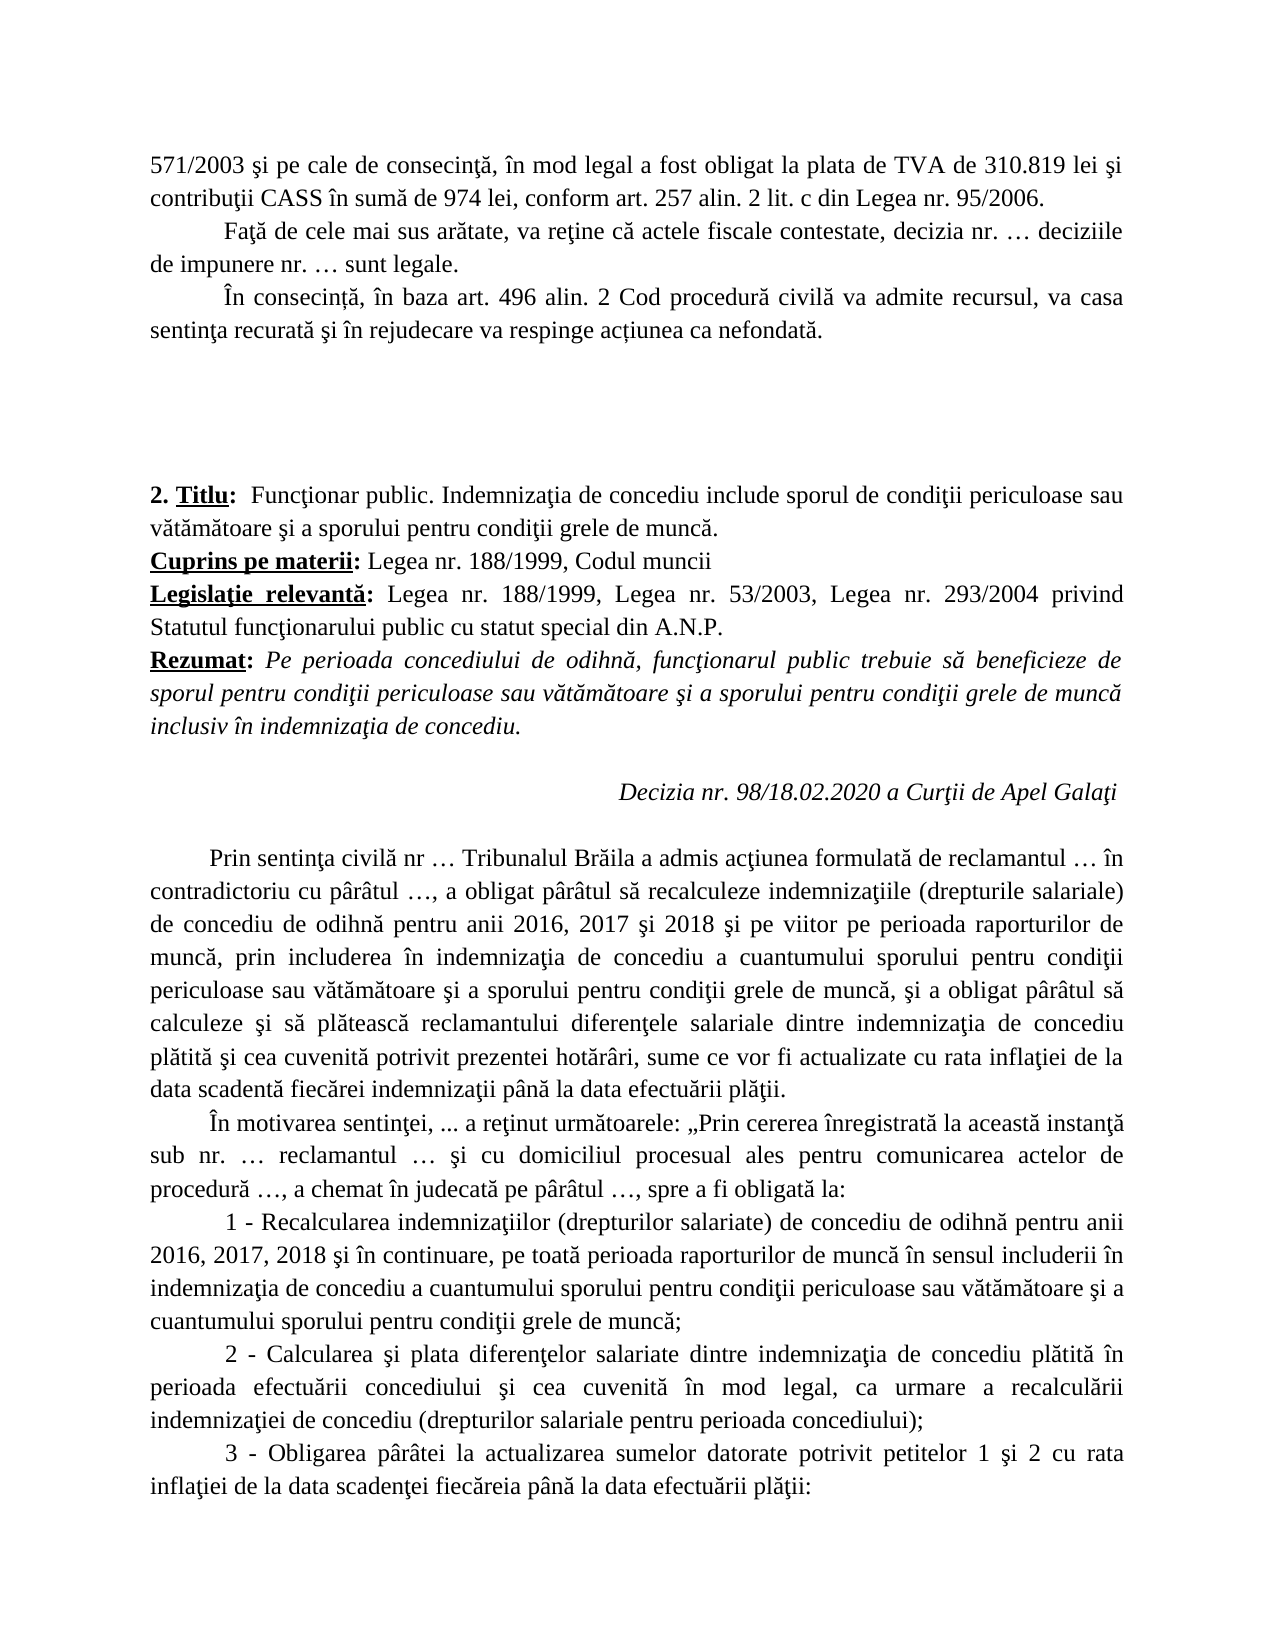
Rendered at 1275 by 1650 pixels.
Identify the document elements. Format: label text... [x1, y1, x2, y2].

text Legislaţie relevantă: Legea nr. 188/1999, Legea nr. 53/2003, Legea nr. 293/2004 privind Statutul funcţionarului public cu statut special din A.N.P. [150, 579, 1125, 641]
text Cuprins pe materii: Legea nr. 188/1999, Codul muncii [150, 546, 1125, 575]
text 1 - Recalcularea indemnizaţiilor (drepturilor salariate) de concediu de odihnă pentru anii 2016, 2017, 2018 şi în continuare, pe toată perioada raporturilor de muncă în sensul includerii în indemnizaţia de concediu a cuantumului sporului pentru condiţii periculoase sau vătămătoare şi a cuantumului sporului pentru condiţii grele de muncă; [150, 1207, 1125, 1334]
text 3 - Obligarea pârâtei la actualizarea sumelor datorate potrivit petitelor 1 şi 2 cu rata inflaţiei de la data scadenţei fiecăreia până la data efectuării plăţii: [150, 1438, 1125, 1499]
text În consecință, în baza art. 496 alin. 2 Cod procedură civilă va admite recursul, va casa sentinţa recurată şi în rejudecare va respinge acțiunea ca nefondată. [150, 282, 1125, 344]
text Decizia nr. 98/18.02.2020 a Curţii de Apel Galaţi [150, 777, 1125, 806]
text Faţă de cele mai sus arătate, va reţine că actele fiscale contestate, decizia nr. … deciziile de impunere nr. … sunt legale. [150, 216, 1125, 278]
text Rezumat: Pe perioada concediului de odihnă, funcţionarul public trebuie să beneficieze de sporul pentru condiţii periculoase sau vătămătoare şi a sporului pentru condiţii grele de muncă inclusiv în indemnizaţia de concediu. [150, 645, 1125, 740]
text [150, 150, 1125, 212]
text 2 - Calcularea şi plata diferenţelor salariate dintre indemnizaţia de concediu plătită în perioada efectuării concediului şi cea cuvenită în mod legal, ca urmare a recalculării indemnizaţiei de concediu (drepturilor salariale pentru perioada concediului); [150, 1339, 1125, 1433]
text În motivarea sentinţei, ... a reţinut următoarele: „Prin cererea înregistrată la această instanţă sub nr. … reclamantul … şi cu domiciliul procesual ales pentru comunicarea actelor de procedură …, a chemat în judecată pe pârâtul …, spre a fi obligată la: [150, 1108, 1125, 1202]
text 2. Titlu: Funcţionar public. Indemnizaţia de concediu include sporul de condiţii periculoase sau vătămătoare şi a sporului pentru condiţii grele de muncă. [150, 480, 1125, 542]
text Prin sentinţa civilă nr … Tribunalul Brăila a admis acţiunea formulată de reclamantul … în contradictoriu cu pârâtul …, a obligat pârâtul să recalculeze indemnizaţiile (drepturile salariale) de concediu de odihnă pentru anii 2016, 2017 şi 2018 şi pe viitor pe perioada raporturilor de muncă, prin includerea în indemnizaţia de concediu a cuantumului sporului pentru condiţii periculoase sau vătămătoare şi a sporului pentru condiţii grele de muncă, şi a obligat pârâtul să calculeze şi să plătească reclamantului diferenţele salariale dintre indemnizaţia de concediu plătită şi cea cuvenită potrivit prezentei hotărâri, sume ce vor fi actualizate cu rata inflaţiei de la data scadentă fiecărei indemnizaţii până la data efectuării plăţii. [150, 843, 1125, 1103]
